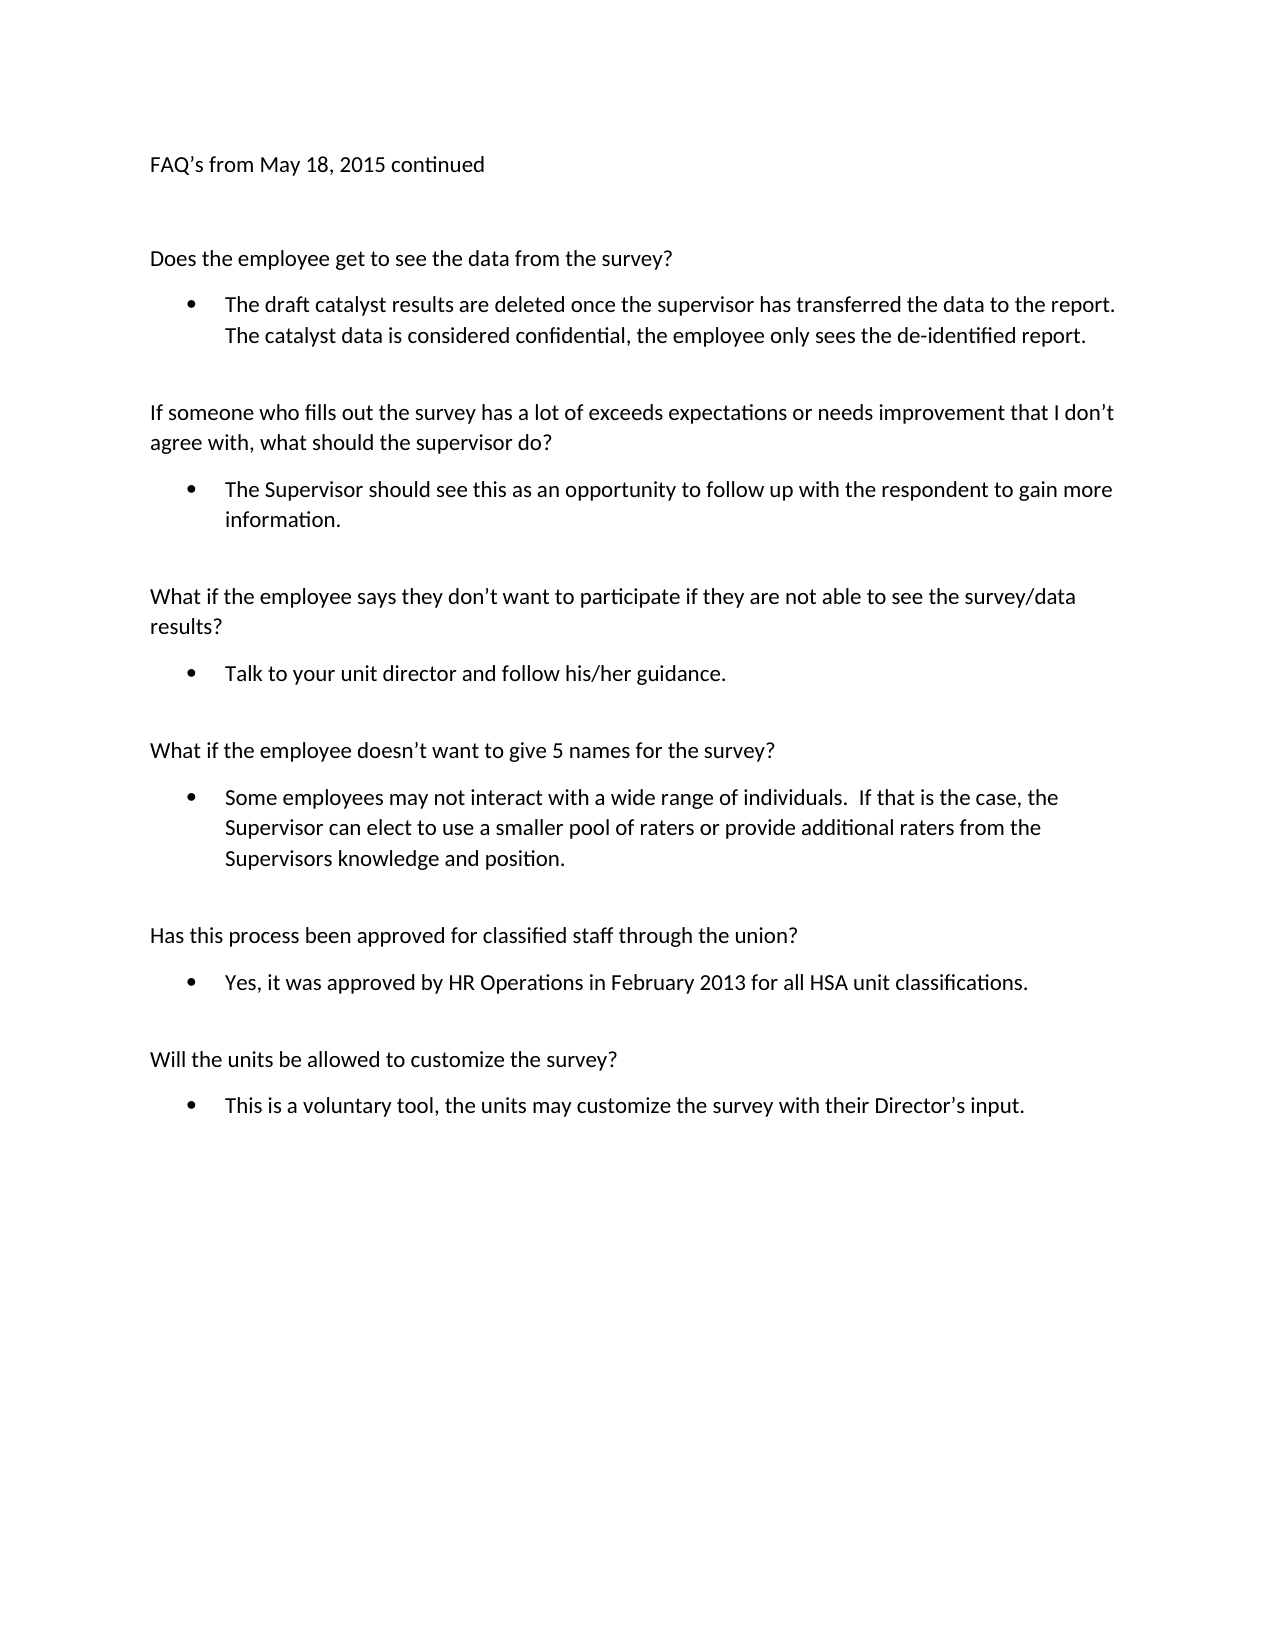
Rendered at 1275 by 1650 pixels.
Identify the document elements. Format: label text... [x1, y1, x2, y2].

text FAQ’s from May 18, 2015 continued [150, 150, 1125, 178]
text What if the employee doesn’t want to give 5 names for the survey? [150, 736, 1125, 764]
text Does the employee get to see the data from the survey? [150, 244, 1125, 272]
list Yes, it was approved by HR Operations in February 2013 for all HSA unit classifications. [187, 968, 1125, 996]
text If someone who fills out the survey has a lot of exceeds expectations or needs improvement that I don’t agree with, what should the supervisor do? [150, 398, 1125, 456]
text What if the employee says they don’t want to participate if they are not able to see the survey/data results? [150, 582, 1125, 641]
list Some employees may not interact with a wide range of individuals. If that is the case, the Supervisor can elect to use a smaller pool of raters or provide additional raters from the Supervisors knowledge and position. [187, 783, 1125, 872]
list The draft catalyst results are deleted once the supervisor has transferred the data to the report. The catalyst data is considered confidential, the employee only sees the de-identified report. [187, 291, 1125, 349]
text Has this process been approved for classified staff through the union? [150, 921, 1125, 949]
list Talk to your unit director and follow his/her guidance. [187, 659, 1125, 687]
text Will the units be allowed to customize the survey? [150, 1045, 1125, 1073]
list The Supervisor should see this as an opportunity to follow up with the respondent to gain more information. [187, 475, 1125, 533]
list This is a voluntary tool, the units may customize the survey with their Director’s input. [187, 1092, 1125, 1120]
